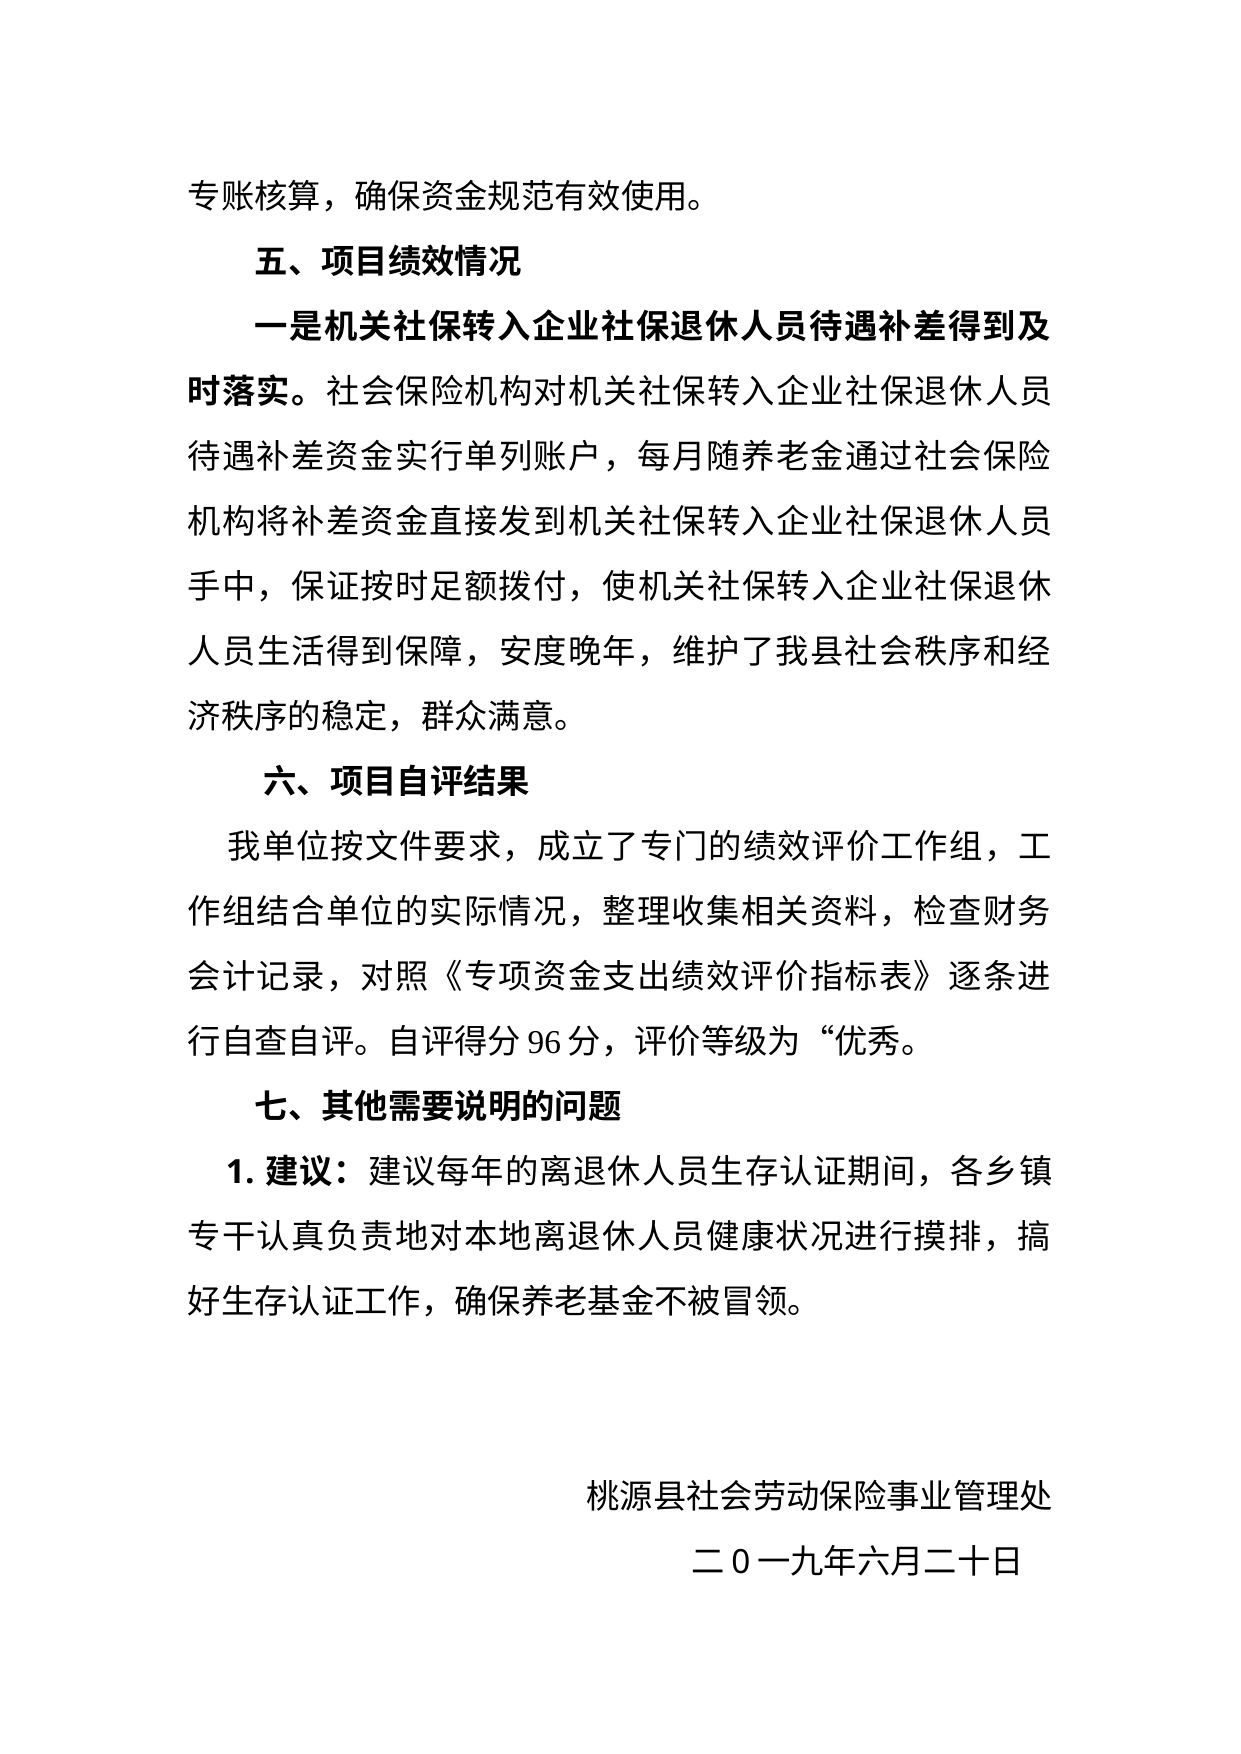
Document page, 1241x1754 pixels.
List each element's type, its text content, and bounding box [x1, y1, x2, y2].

text 我单位按文件要求，成立了专门的绩效评价工作组，工作组结合单位的实际情况，整理收集相关资料，检查财务会计记录，对照《专项资金支出绩效评价指标表》逐条进行自查自评。自评得分96分，评价等级为“优秀。 [187, 812, 1053, 1072]
text 六、项目自评结果 [187, 747, 1053, 812]
text 桃源县社会劳动保险事业管理处 [187, 1462, 1053, 1527]
text 七、其他需要说明的问题 [187, 1072, 1053, 1137]
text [187, 162, 1053, 227]
text 五、项目绩效情况 [187, 227, 1053, 292]
text 一是机关社保转入企业社保退休人员待遇补差得到及时落实。社会保险机构对机关社保转入企业社保退休人员待遇补差资金实行单列账户，每月随养老金通过社会保险机构将补差资金直接发到机关社保转入企业社保退休人员手中，保证按时足额拨付，使机关社保转入企业社保退休人员生活得到保障，安度晚年，维护了我县社会秩序和经济秩序的稳定，群众满意。 [187, 292, 1053, 747]
text 二0一九年六月二十日 [187, 1527, 1023, 1592]
text 1. 建议：建议每年的离退休人员生存认证期间，各乡镇专干认真负责地对本地离退休人员健康状况进行摸排，搞好生存认证工作，确保养老基金不被冒领。 [187, 1137, 1053, 1332]
